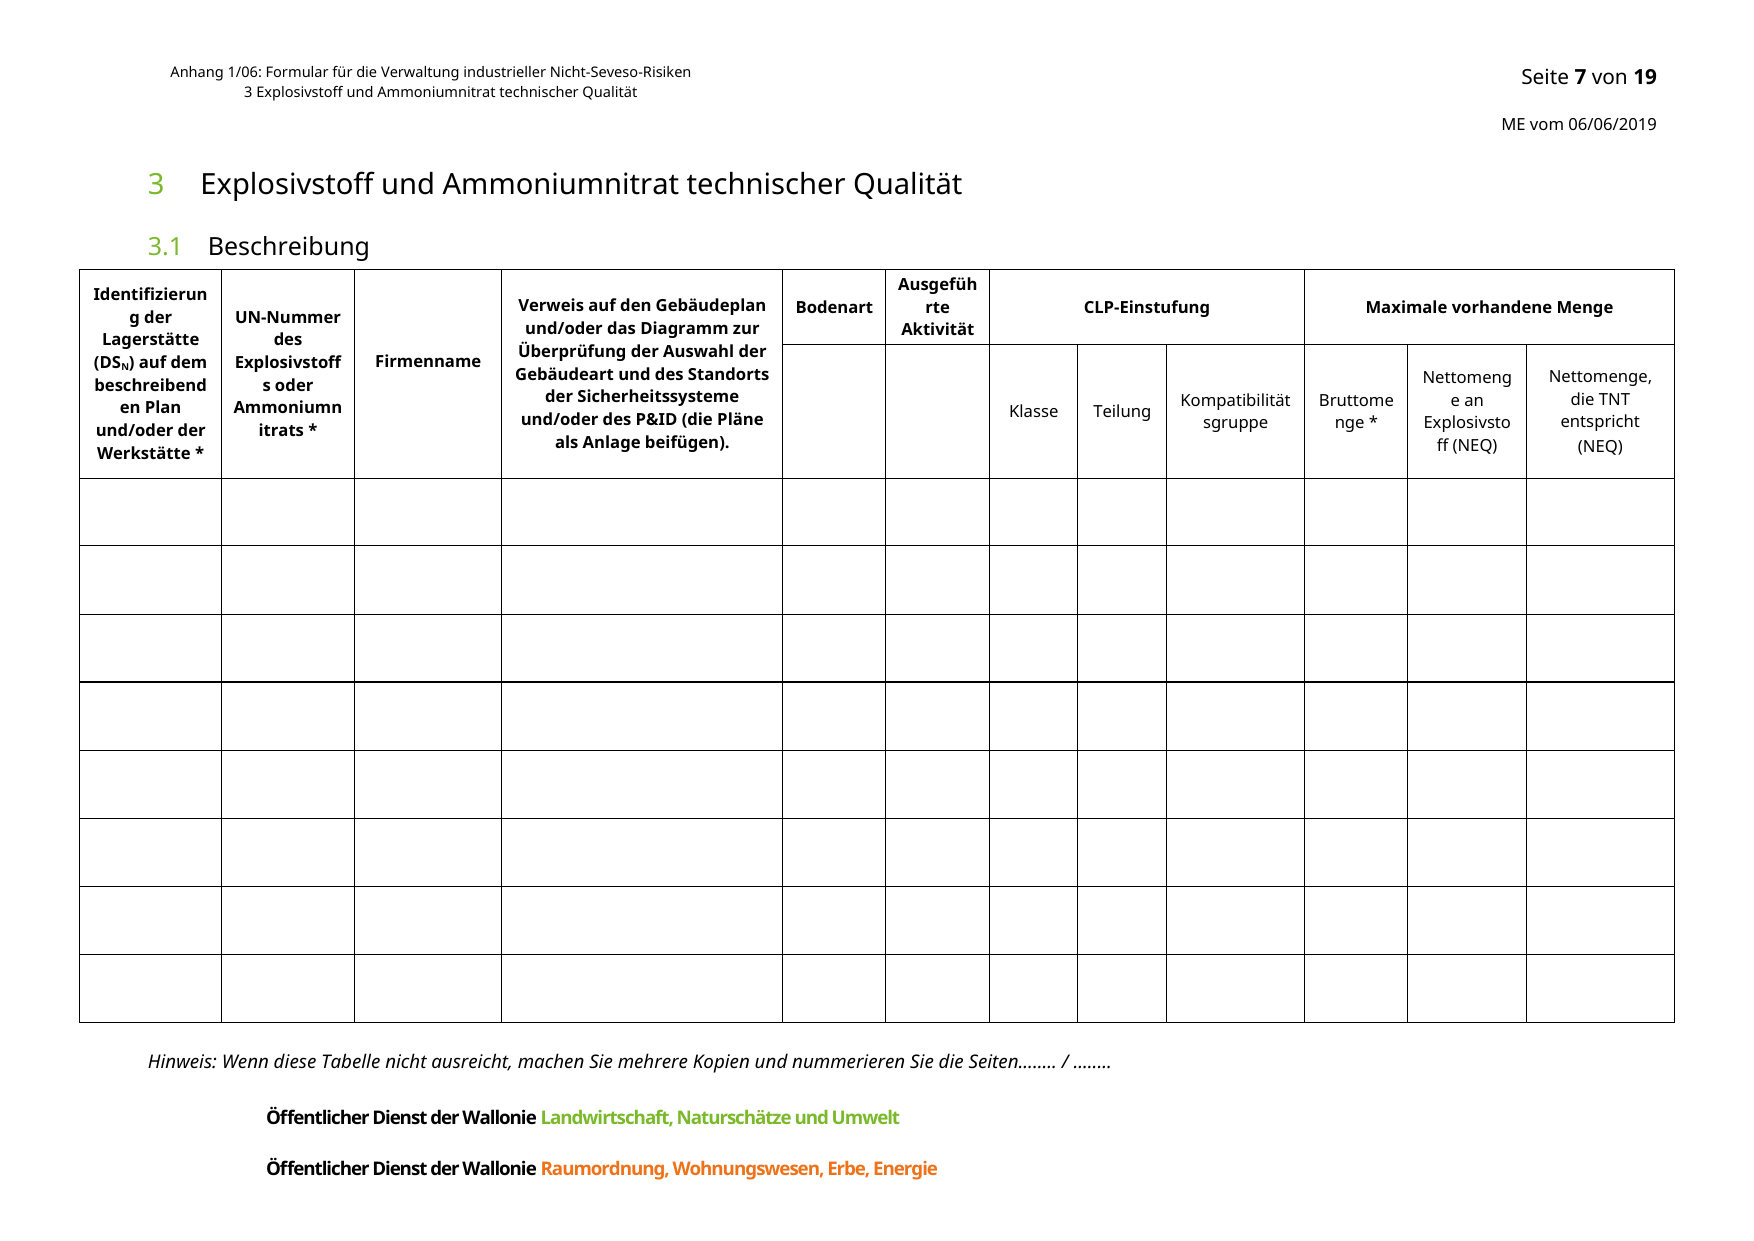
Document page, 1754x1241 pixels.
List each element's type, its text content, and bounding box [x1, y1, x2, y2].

table_cell Kompatibilitätsgruppe [1167, 345, 1304, 477]
table_cell [502, 887, 782, 953]
table_cell [80, 887, 221, 953]
table_cell [80, 683, 221, 749]
table_cell [1078, 819, 1166, 886]
table_cell [502, 615, 782, 681]
table_cell Nettomenge, die TNT entspricht (NEQ) [1527, 345, 1674, 477]
table_cell [1527, 479, 1674, 545]
table_cell [1408, 683, 1526, 749]
table_cell [1527, 955, 1674, 1022]
table_cell [1527, 683, 1674, 749]
table_cell [990, 955, 1077, 1022]
table_cell [355, 615, 501, 681]
table_cell [502, 546, 782, 613]
table_cell [886, 887, 989, 953]
table_header Identifizierung der Lagerstätte (DSN) auf dem beschreibenden Plan und/oder der Werkstätte * [80, 270, 221, 477]
table_cell [502, 751, 782, 817]
table_cell [1167, 615, 1304, 681]
table_cell [1305, 479, 1407, 545]
table_header Verweis auf den Gebäudeplan und/oder das Diagramm zur Überprüfung der Auswahl der Gebäudeart und des Standorts der Sicherheitssysteme und/oder des P&ID (die Pläne als Anlage beifügen). [502, 270, 782, 477]
table_cell [990, 546, 1077, 613]
table_cell [222, 546, 354, 613]
table_cell [783, 615, 885, 681]
table_cell [1408, 819, 1526, 886]
table_cell [80, 479, 221, 545]
table_cell [1305, 546, 1407, 613]
table_cell [502, 819, 782, 886]
table_cell [1527, 615, 1674, 681]
table_cell [1078, 751, 1166, 817]
table_cell [1408, 887, 1526, 953]
table_cell [502, 683, 782, 749]
table_cell [222, 615, 354, 681]
table_cell [886, 751, 989, 817]
table_cell [1078, 683, 1166, 749]
table_cell [1167, 683, 1304, 749]
table_cell [80, 955, 221, 1022]
table_cell [783, 819, 885, 886]
table_cell [222, 955, 354, 1022]
table_cell [502, 955, 782, 1022]
table_cell [1527, 819, 1674, 886]
table_cell [1408, 615, 1526, 681]
table_cell [80, 546, 221, 613]
table_cell [1078, 615, 1166, 681]
table_header UN-Nummer des Explosivstoffs oder Ammoniumnitrats * [222, 270, 354, 477]
table_header CLP-Einstufung [990, 270, 1304, 344]
table_cell [1167, 819, 1304, 886]
table_cell [783, 345, 885, 477]
table_cell [1408, 751, 1526, 817]
table_cell [783, 479, 885, 545]
table_cell [355, 479, 501, 545]
table_cell [222, 683, 354, 749]
table_cell [990, 819, 1077, 886]
table_cell [990, 683, 1077, 749]
table_header Bodenart [783, 270, 885, 344]
table_cell [1408, 546, 1526, 613]
table_cell [1305, 683, 1407, 749]
table_cell [355, 683, 501, 749]
table_cell [1305, 955, 1407, 1022]
table_cell [886, 683, 989, 749]
text Hinweis: Wenn diese Tabelle nicht ausreicht, machen Sie mehrere Kopien und nummerieren Sie die Seiten........ / ........ [148, 1048, 1606, 1074]
table_cell [886, 955, 989, 1022]
table_header Maximale vorhandene Menge [1305, 270, 1674, 344]
table_cell [1167, 955, 1304, 1022]
table_cell [355, 887, 501, 953]
table_cell [990, 615, 1077, 681]
table_cell [1527, 887, 1674, 953]
table_cell [222, 819, 354, 886]
table_cell [355, 955, 501, 1022]
table_cell [1305, 819, 1407, 886]
table_cell Teilung [1078, 345, 1166, 477]
table_cell [886, 615, 989, 681]
table_cell [886, 546, 989, 613]
table_cell Nettomenge an Explosivstoff (NEQ) [1408, 345, 1526, 477]
table_cell [355, 819, 501, 886]
table_cell [222, 751, 354, 817]
subtitle Explosivstoff und Ammoniumnitrat technischer Qualität [148, 163, 1606, 203]
table_header Ausgeführte Aktivität [886, 270, 989, 344]
table_cell [80, 751, 221, 817]
table_cell [1167, 887, 1304, 953]
table_cell [990, 479, 1077, 545]
table_cell [1078, 546, 1166, 613]
table_cell [886, 819, 989, 886]
table_cell Klasse [990, 345, 1077, 477]
table_cell [783, 751, 885, 817]
table_cell [783, 955, 885, 1022]
table_cell [886, 479, 989, 545]
table_cell [783, 683, 885, 749]
table_cell [1167, 751, 1304, 817]
table_cell [1408, 479, 1526, 545]
table_cell [783, 546, 885, 613]
table_cell [990, 751, 1077, 817]
subtitle Beschreibung [148, 228, 1606, 262]
table_header Firmenname [355, 270, 501, 477]
table_cell [1167, 546, 1304, 613]
table_cell [80, 615, 221, 681]
table_cell [1167, 479, 1304, 545]
table_cell [1078, 479, 1166, 545]
table_cell [990, 887, 1077, 953]
table_cell [355, 546, 501, 613]
table_cell [222, 479, 354, 545]
table_cell [886, 345, 989, 477]
table_cell [355, 751, 501, 817]
table_cell [1527, 751, 1674, 817]
table_cell [80, 819, 221, 886]
table_cell [222, 887, 354, 953]
table_cell [1078, 887, 1166, 953]
table_cell [1305, 751, 1407, 817]
table_cell [1408, 955, 1526, 1022]
table_cell [1305, 887, 1407, 953]
table_cell Bruttomenge * [1305, 345, 1407, 477]
table_cell [1527, 546, 1674, 613]
table_cell [1305, 615, 1407, 681]
table_cell [1078, 955, 1166, 1022]
table_cell [502, 479, 782, 545]
table_cell [783, 887, 885, 953]
